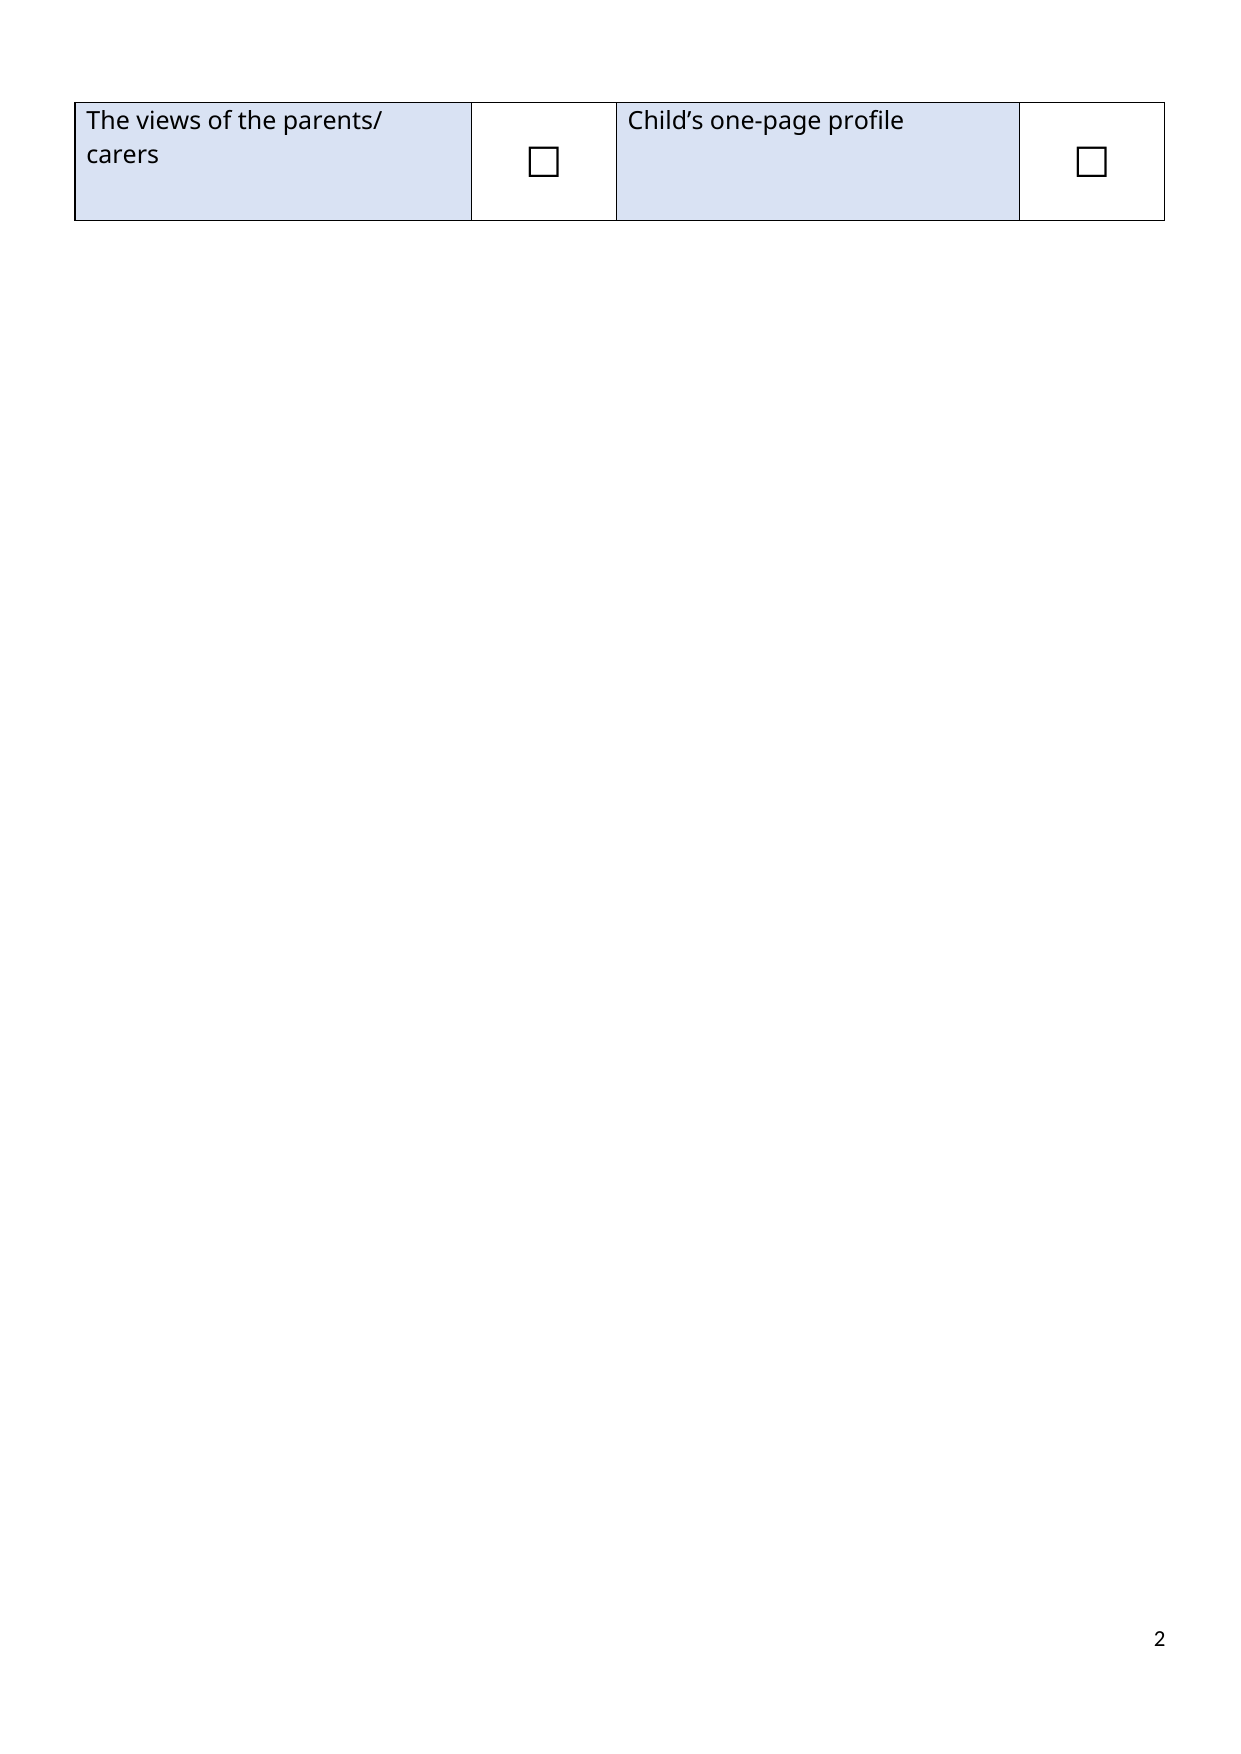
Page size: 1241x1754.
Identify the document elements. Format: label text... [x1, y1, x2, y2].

table_cell Child’s one-page profile [617, 103, 1019, 220]
table_cell [1020, 103, 1164, 220]
table_cell The views of the parents/ carers [76, 103, 471, 220]
